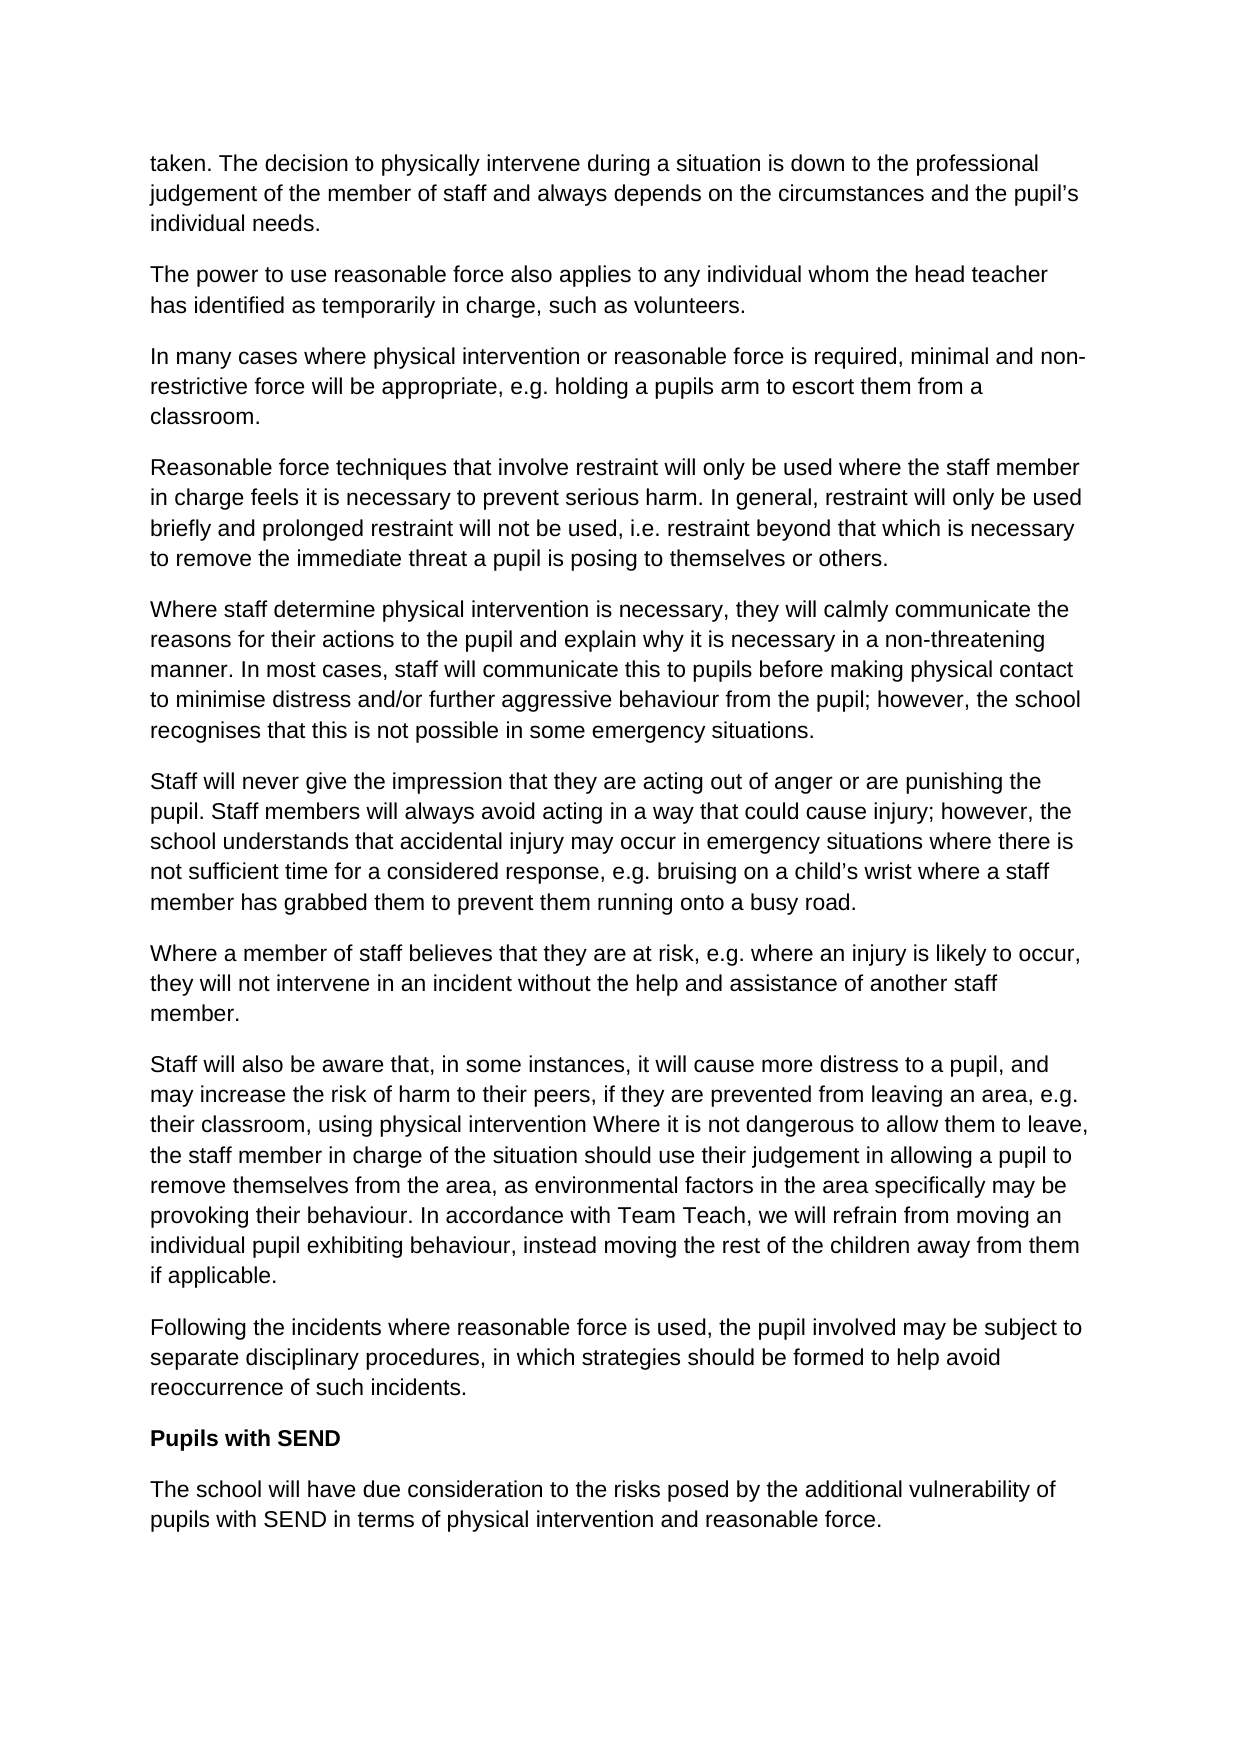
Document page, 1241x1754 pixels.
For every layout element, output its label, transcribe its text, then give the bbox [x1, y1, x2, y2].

text The power to use reasonable force also applies to any individual whom the head teacher has identified as temporarily in charge, such as volunteers. [150, 261, 1090, 318]
text Where staff determine physical intervention is necessary, they will calmly communicate the reasons for their actions to the pupil and explain why it is necessary in a non-threatening manner. In most cases, staff will communicate this to pupils before making physical contact to minimise distress and/or further aggressive behaviour from the pupil; however, the school recognises that this is not possible in some emergency situations. [150, 596, 1090, 743]
subtitle Pupils with SEND [150, 1425, 1090, 1451]
text Staff will never give the impression that they are acting out of anger or are punishing the pupil. Staff members will always avoid acting in a way that could cause injury; however, the school understands that accidental injury may occur in emergency situations where there is not sufficient time for a considered response, e.g. bruising on a child’s wrist where a staff member has grabbed them to prevent them running onto a busy road. [150, 768, 1090, 915]
text Where a member of staff believes that they are at risk, e.g. where an injury is likely to occur, they will not intervene in an incident without the help and assistance of another staff member. [150, 939, 1090, 1026]
text The school will have due consideration to the risks posed by the additional vulnerability of pupils with SEND in terms of physical intervention and reasonable force. [150, 1476, 1090, 1533]
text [150, 150, 1090, 237]
text In many cases where physical intervention or reasonable force is required, minimal and non-restrictive force will be appropriate, e.g. holding a pupils arm to escort them from a classroom. [150, 343, 1090, 429]
text Staff will also be aware that, in some instances, it will cause more distress to a pupil, and may increase the risk of harm to their peers, if they are prevented from leaving an area, e.g. their classroom, using physical intervention Where it is not dangerous to allow them to leave, the staff member in charge of the situation should use their judgement in allowing a pupil to remove themselves from the area, as environmental factors in the area specifically may be provoking their behaviour. In accordance with Team Teach, we will refrain from moving an individual pupil exhibiting behaviour, instead moving the rest of the children away from them if applicable. [150, 1051, 1090, 1289]
text Reasonable force techniques that involve restraint will only be used where the staff member in charge feels it is necessary to prevent serious harm. In general, restraint will only be used briefly and prolonged restraint will not be used, i.e. restraint beyond that which is necessary to remove the immediate threat a pupil is posing to themselves or others. [150, 454, 1090, 571]
text Following the incidents where reasonable force is used, the pupil involved may be subject to separate disciplinary procedures, in which strategies should be formed to help avoid reoccurrence of such incidents. [150, 1313, 1090, 1400]
